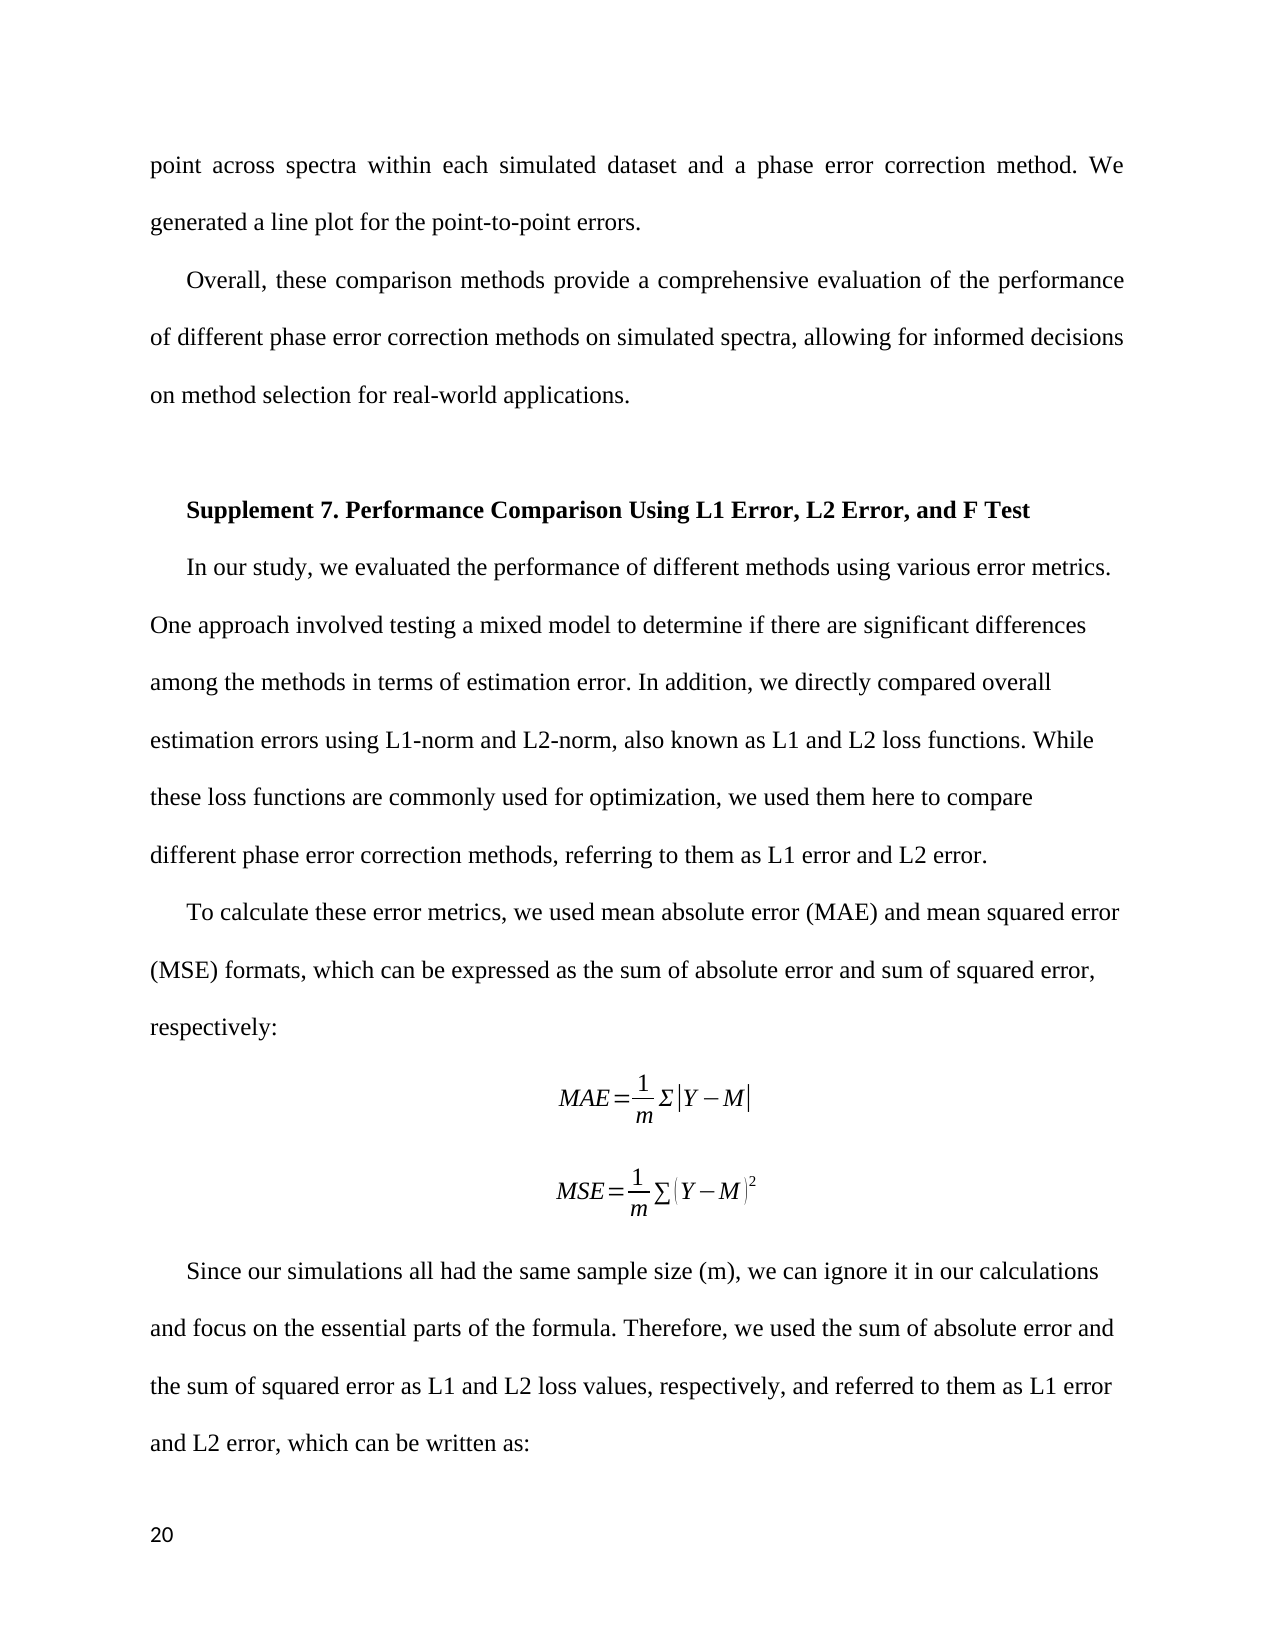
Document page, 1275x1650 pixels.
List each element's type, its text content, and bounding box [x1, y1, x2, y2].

text In our study, we evaluated the performance of different methods using various error metrics. One approach involved testing a mixed model to determine if there are significant differences among the methods in terms of estimation error. In addition, we directly compared overall estimation errors using L1-norm and L2-norm, also known as L1 and L2 loss functions. While these loss functions are commonly used for optimization, we used them here to compare different phase error correction methods, referring to them as L1 error and L2 error. [150, 552, 1125, 869]
text To calculate these error metrics, we used mean absolute error (MAE) and mean squared error (MSE) formats, which can be expressed as the sum of absolute error and sum of squared error, respectively: [150, 897, 1125, 1041]
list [150, 150, 1125, 236]
subtitle Supplement 7. Performance Comparison Using L1 Error, L2 Error, and F Test [150, 495, 1125, 524]
text Since our simulations all had the same sample size (m), we can ignore it in our calculations and focus on the essential parts of the formula. Therefore, we used the sum of absolute error and the sum of squared error as L1 and L2 loss values, respectively, and referred to them as L1 error and L2 error, which can be written as: [150, 1256, 1125, 1457]
list Overall, these comparison methods provide a comprehensive evaluation of the performance of different phase error correction methods on simulated spectra, allowing for informed decisions on method selection for real-world applications. [150, 265, 1125, 409]
